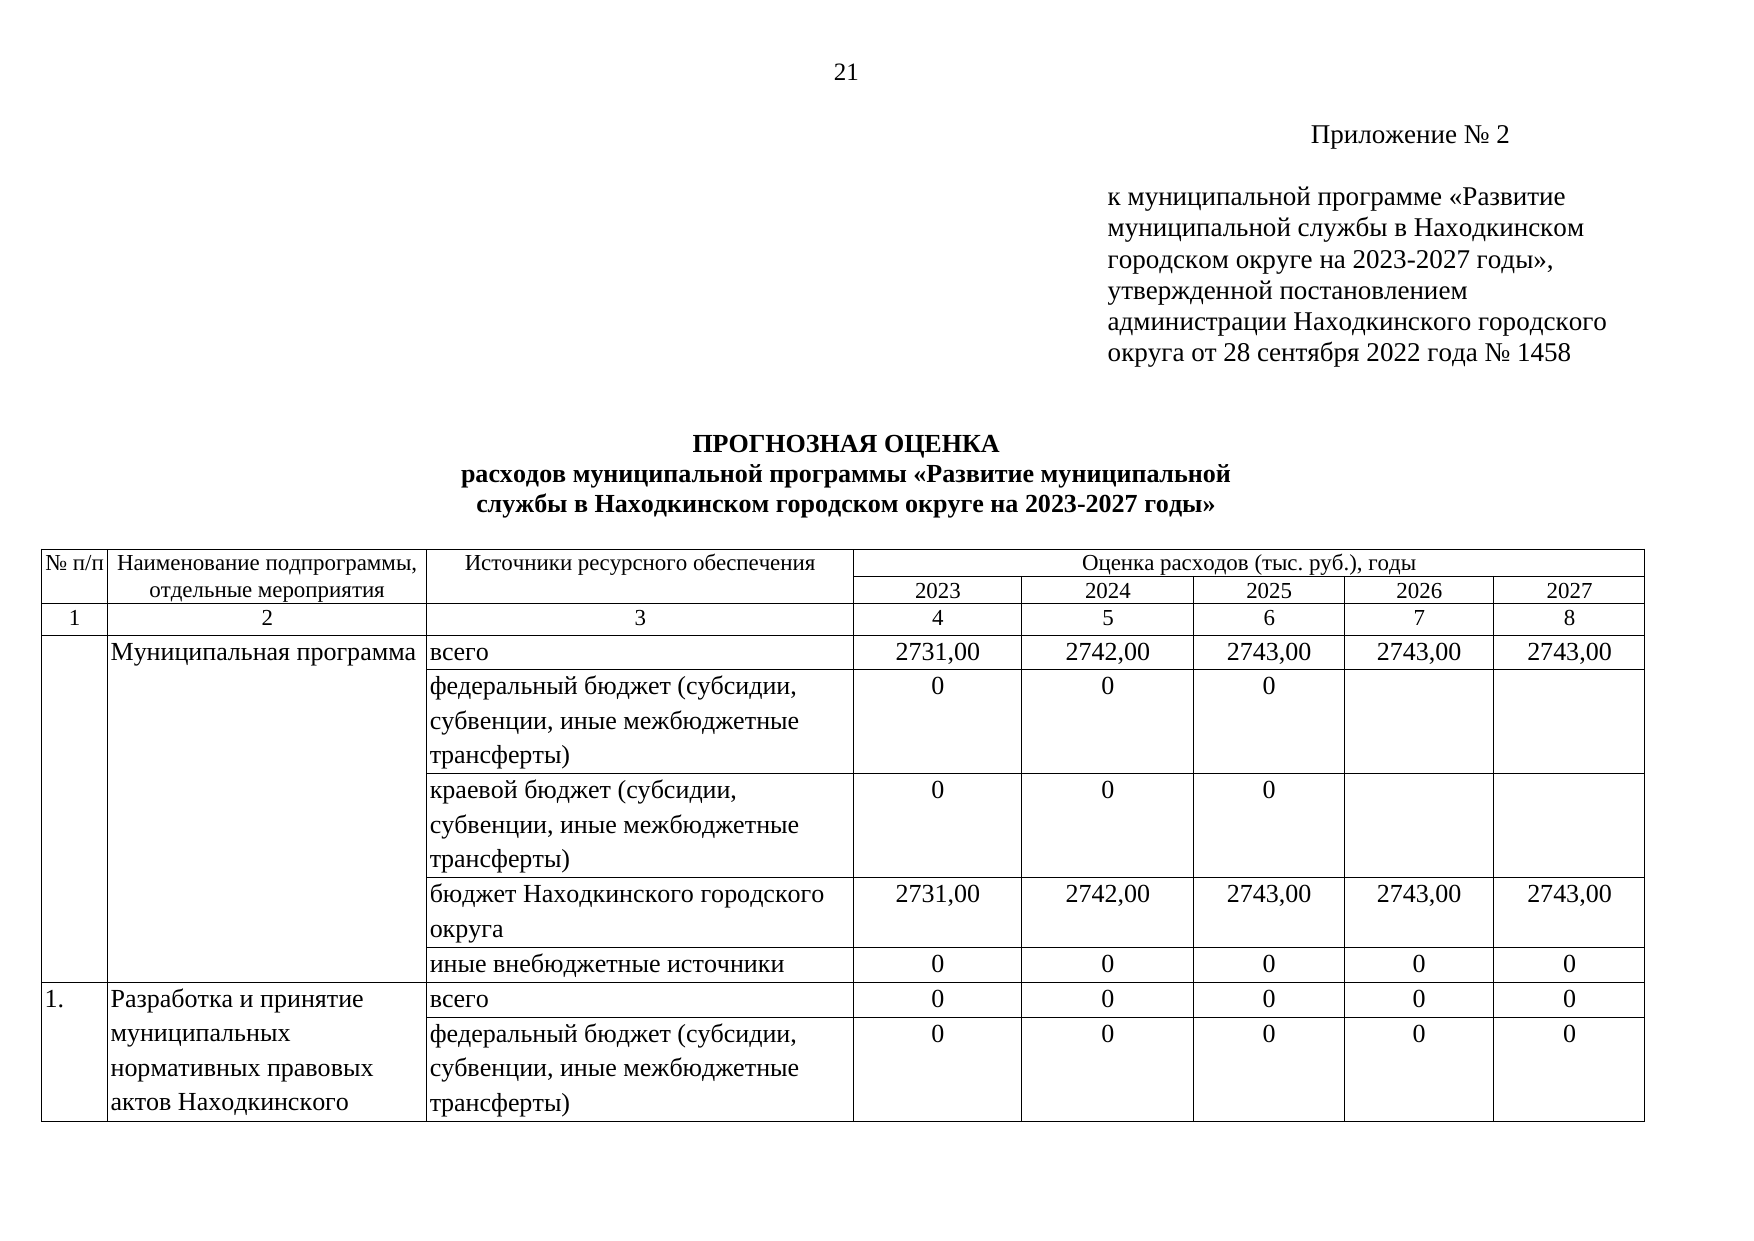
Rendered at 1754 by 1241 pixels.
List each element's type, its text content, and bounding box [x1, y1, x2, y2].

table_cell федеральный бюджет (субсидии, субвенции, иные межбюджетные трансферты) [427, 670, 853, 773]
table_cell 0 [1022, 948, 1193, 982]
table_cell 0 [1494, 1018, 1644, 1121]
table_cell 2731,00 [854, 878, 1021, 947]
table_cell 0 [1494, 983, 1644, 1017]
table_cell 2027 [1494, 577, 1644, 603]
table_cell 0 [854, 774, 1021, 877]
table_cell 0 [854, 983, 1021, 1017]
table_cell 0 [1345, 948, 1493, 982]
table_cell иные внебюджетные источники [427, 948, 853, 982]
table_cell 7 [1345, 604, 1493, 634]
table_cell 2743,00 [1345, 636, 1493, 669]
table_cell 2024 [1022, 577, 1193, 603]
table_cell 0 [854, 948, 1021, 982]
table_cell 0 [1022, 1018, 1193, 1121]
table_cell [1345, 774, 1493, 877]
table_header Наименование подпрограммы, отдельные мероприятия [108, 550, 426, 603]
table_cell 3 [427, 604, 853, 634]
table_cell 0 [1022, 670, 1193, 773]
table_cell 2731,00 [854, 636, 1021, 669]
table_cell 2743,00 [1194, 636, 1344, 669]
table_cell 4 [854, 604, 1021, 634]
table_cell [42, 636, 107, 982]
table_cell краевой бюджет (субсидии, субвенции, иные межбюджетные трансферты) [427, 774, 853, 877]
table_cell 0 [1022, 983, 1193, 1017]
table_cell всего [427, 636, 853, 669]
table_cell 0 [1022, 774, 1193, 877]
table_cell 5 [1022, 604, 1193, 634]
table_cell 1 [42, 604, 107, 634]
table_cell 0 [1194, 774, 1344, 877]
table_cell 2743,00 [1345, 878, 1493, 947]
table_cell 0 [1345, 983, 1493, 1017]
table_cell [1345, 670, 1493, 773]
table_cell всего [427, 983, 853, 1017]
table_cell 6 [1194, 604, 1344, 634]
table_cell федеральный бюджет (субсидии, субвенции, иные межбюджетные трансферты) [427, 1018, 853, 1121]
text службы в Находкинском городском округе на 2023-2027 годы» [44, 488, 1648, 518]
table_cell 0 [1345, 1018, 1493, 1121]
table_cell 0 [1194, 670, 1344, 773]
text расходов муниципальной программы «Развитие муниципальной [44, 458, 1648, 488]
table_cell Разработка и принятие муниципальных нормативных правовых актов Находкинского городского округа по вопросам муниципальной службы [108, 983, 426, 1121]
text Приложение № 2 [1122, 118, 1698, 149]
table_cell 2025 [1194, 577, 1344, 603]
table_cell Муниципальная программа [108, 636, 426, 982]
table_cell 2742,00 [1022, 636, 1193, 669]
text ПРОГНОЗНАЯ ОЦЕНКА [44, 428, 1648, 458]
table_cell 2026 [1345, 577, 1493, 603]
table_cell [1494, 670, 1644, 773]
table_header № п/п [42, 550, 107, 603]
table_cell 8 [1494, 604, 1644, 634]
table_cell 2743,00 [1194, 878, 1344, 947]
table_cell бюджет Находкинского городского округа [427, 878, 853, 947]
table_cell 2743,00 [1494, 878, 1644, 947]
table_cell 2742,00 [1022, 878, 1193, 947]
table_cell [1494, 774, 1644, 877]
table_cell 0 [1194, 983, 1344, 1017]
text к муниципальной программе «Развитие муниципальной службы в Находкинском городском округе на 2023-2027 годы», утвержденной постановлением администрации Находкинского городского округа от 28 сентября 2022 года № 1458 [1107, 180, 1648, 367]
table_cell 0 [1494, 948, 1644, 982]
table_cell 0 [1194, 948, 1344, 982]
table_header Источники ресурсного обеспечения [427, 550, 853, 603]
table_cell 0 [854, 1018, 1021, 1121]
table_cell 0 [1194, 1018, 1344, 1121]
table_cell 2743,00 [1494, 636, 1644, 669]
table_cell 0 [854, 670, 1021, 773]
table_cell 1. [42, 983, 107, 1121]
table_cell 2023 [854, 577, 1021, 603]
table_header Оценка расходов (тыс. руб.), годы [854, 550, 1644, 576]
table_cell 2 [108, 604, 426, 634]
